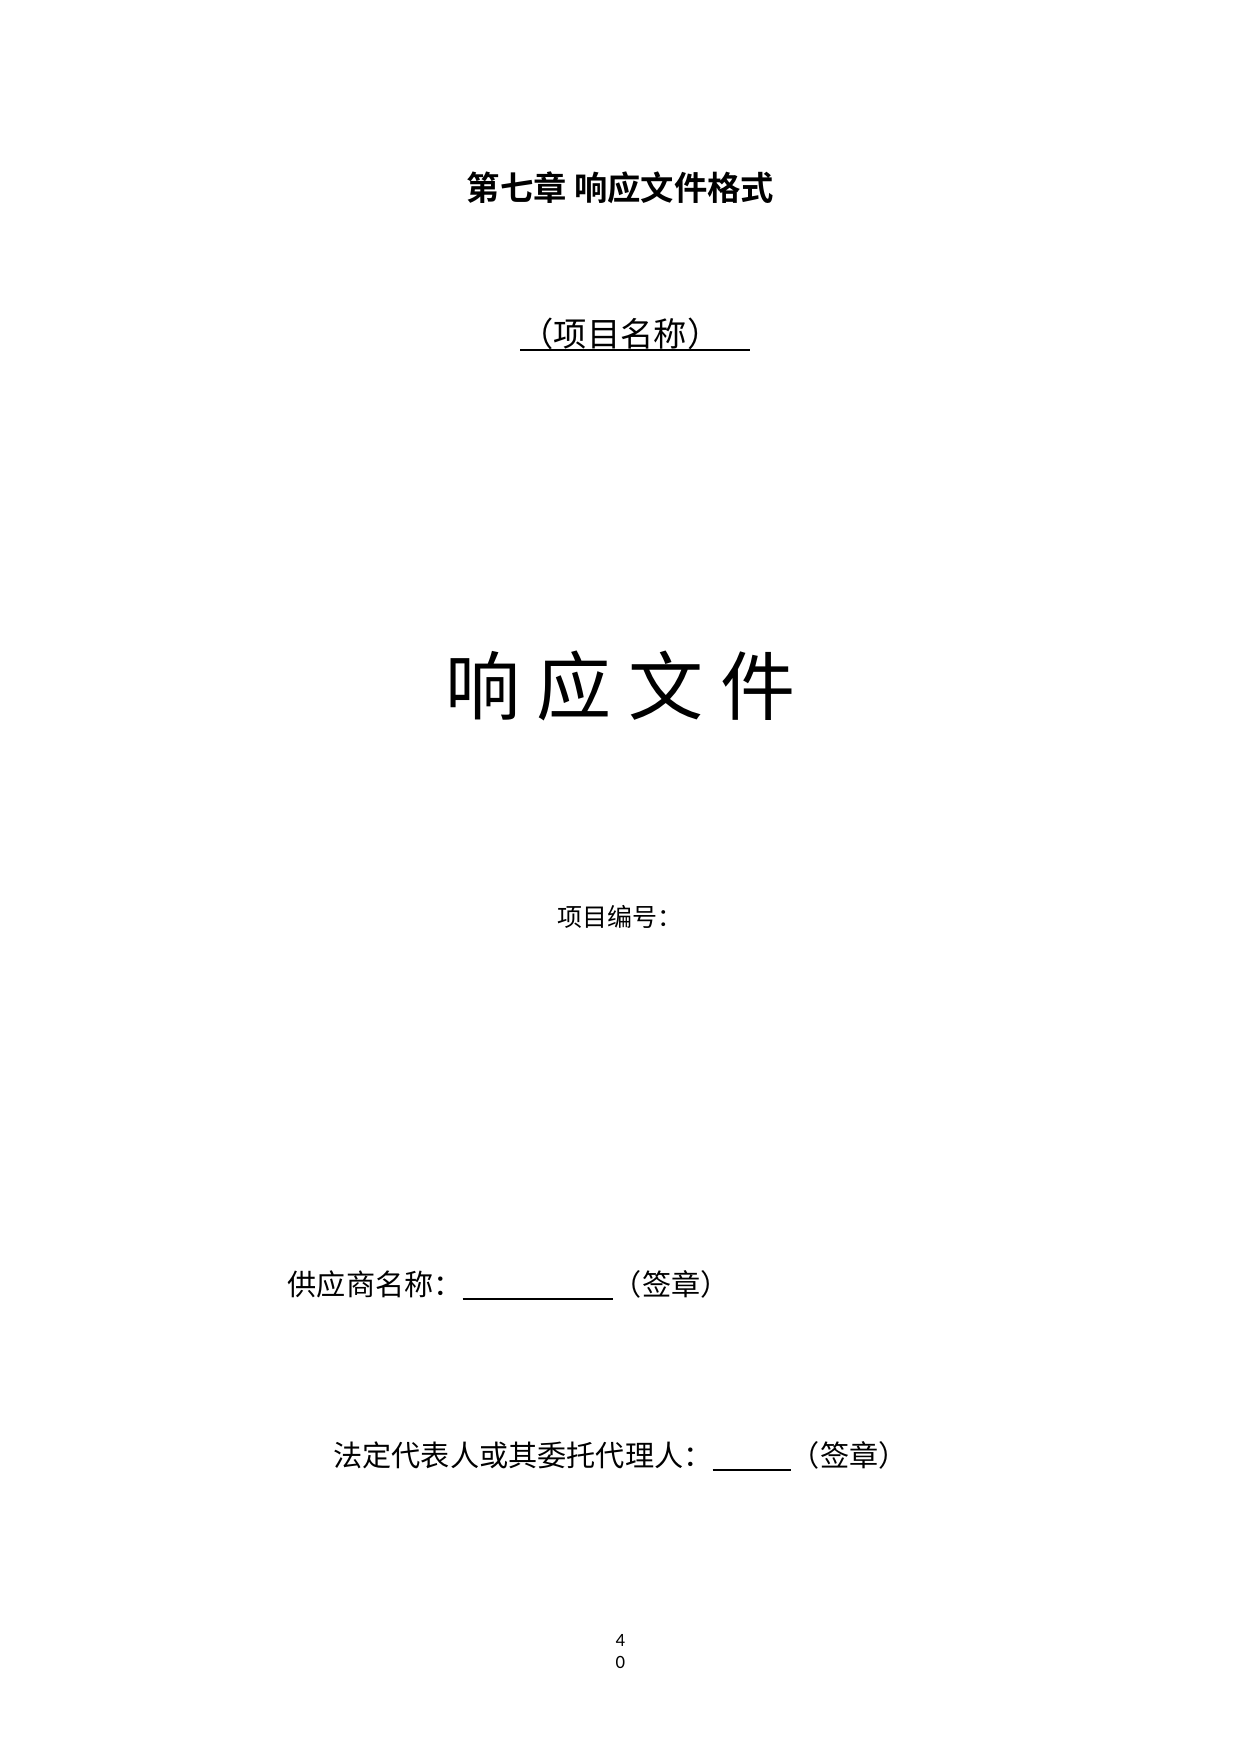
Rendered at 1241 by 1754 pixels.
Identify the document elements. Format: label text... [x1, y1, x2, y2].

text 法定代表人或其委托代理人： （签章） [112, 1421, 1128, 1486]
subtitle 第七章 响应文件格式 [112, 162, 1128, 210]
text 响 应 文 件 [112, 617, 1128, 747]
text （项目名称） [112, 299, 1128, 364]
text 项目编号： [112, 883, 1128, 948]
text 供应商名称： （签章） [112, 1251, 1128, 1316]
